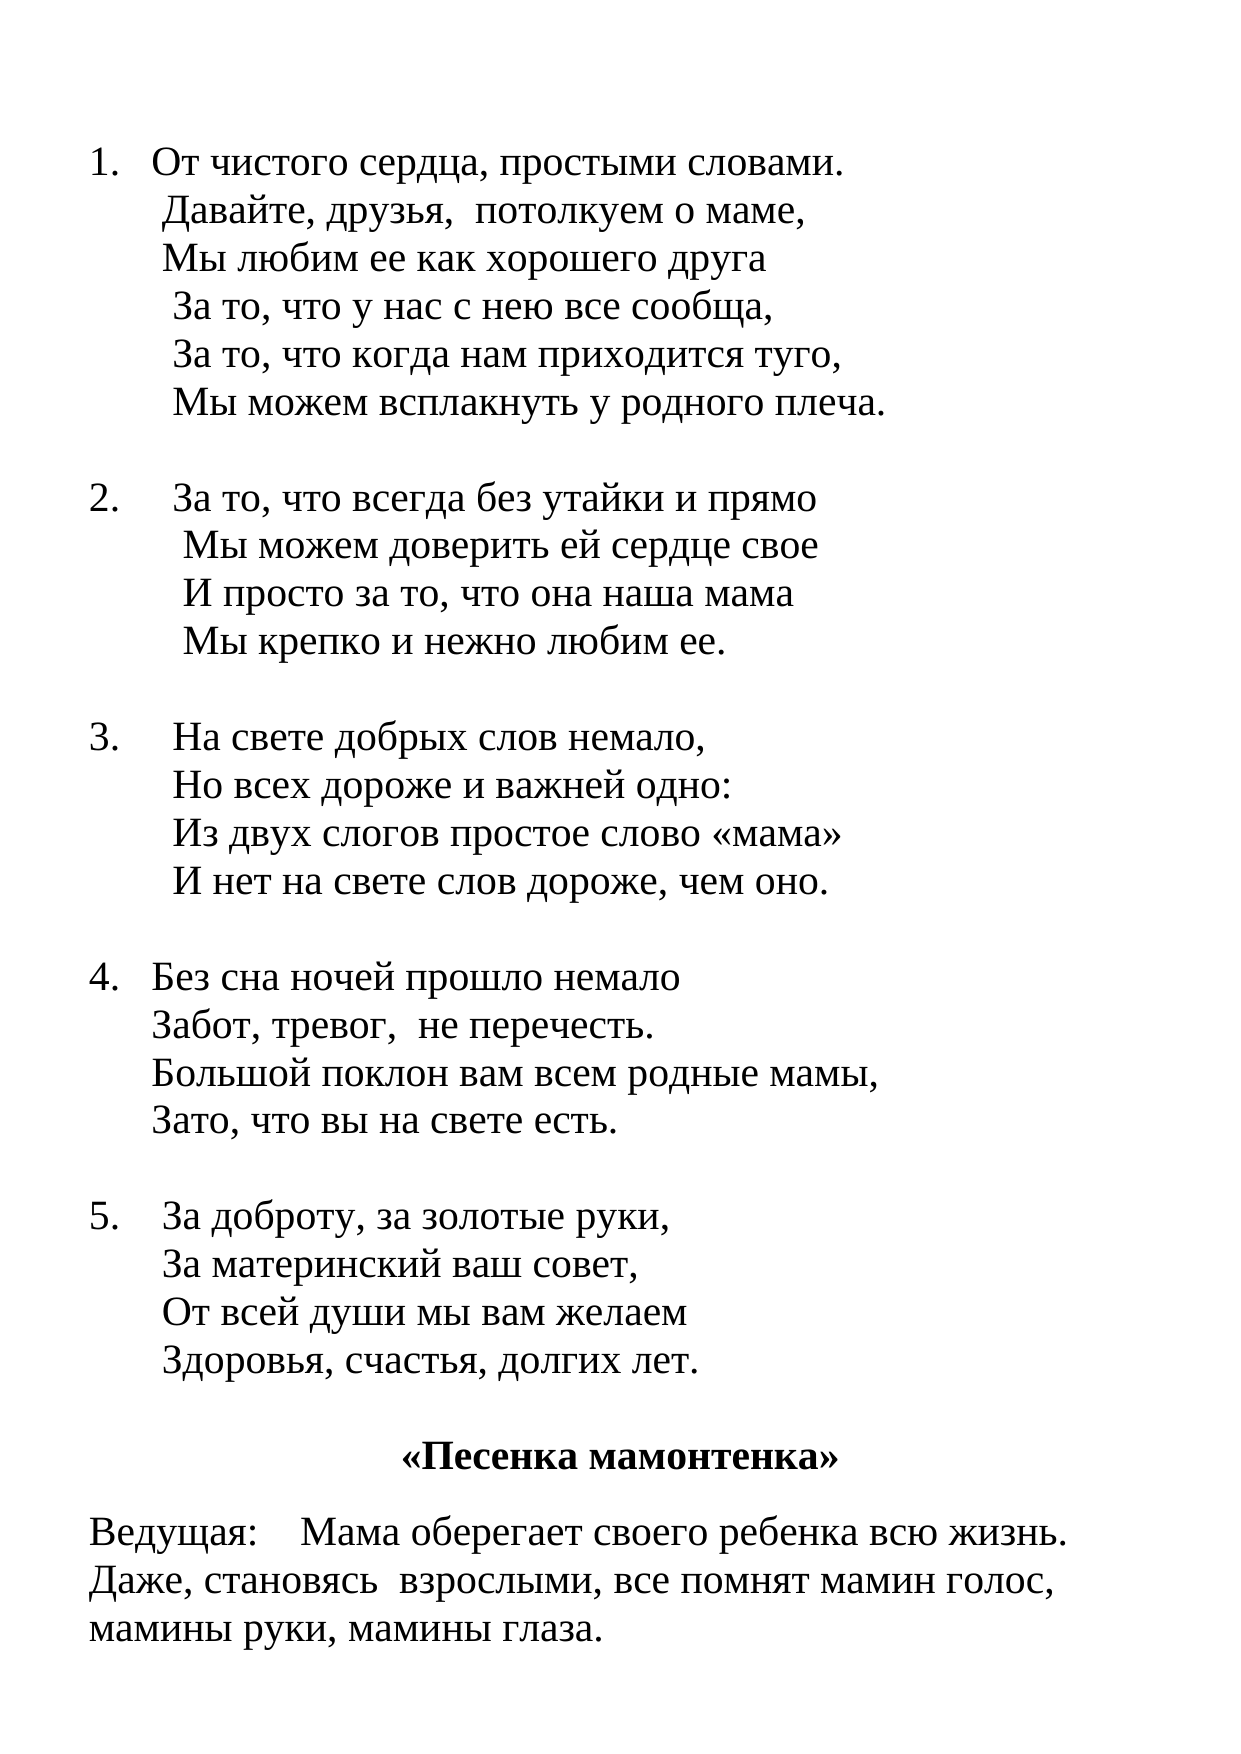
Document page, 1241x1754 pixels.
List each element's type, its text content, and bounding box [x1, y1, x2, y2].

text За то, что когда нам приходится туго, [89, 328, 1152, 376]
text Давайте, друзья, потолкуем о маме, [89, 184, 1152, 232]
text Здоровья, счастья, долгих лет. [89, 1334, 1152, 1382]
text «Песенка мамонтенка» [89, 1430, 1152, 1478]
text 3. На свете добрых слов немало, [89, 712, 1152, 759]
text Но всех дороже и важней одно: [89, 759, 1152, 807]
text И нет на свете слов дороже, чем оно. [89, 855, 1152, 903]
text Ведущая: Мама оберегает своего ребенка всю жизнь. Даже, становясь взрослыми, все помнят мамин голос, мамины руки, мамины глаза. [89, 1478, 1152, 1650]
text От всей души мы вам желаем [89, 1287, 1152, 1334]
text 2. За то, что всегда без утайки и прямо [89, 472, 1152, 520]
text Мы можем всплакнуть у родного плеча. [89, 376, 1152, 424]
text Мы крепко и нежно любим ее. [89, 616, 1152, 664]
text Зато, что вы на свете есть. [89, 1095, 1152, 1143]
text И просто за то, что она наша мама [89, 568, 1152, 616]
text 5. За доброту, за золотые руки, [89, 1191, 1152, 1239]
text За материнский ваш совет, [89, 1239, 1152, 1287]
text Мы можем доверить ей сердце свое [89, 520, 1152, 568]
text 4. Без сна ночей прошло немало [89, 951, 1152, 999]
text Большой поклон вам всем родные мамы, [89, 1047, 1152, 1095]
text За то, что у нас с нею все сообща, [89, 280, 1152, 328]
text Из двух слогов простое слово «мама» [89, 807, 1152, 855]
text 1. От чистого сердца, простыми словами. [89, 137, 1152, 184]
text Забот, тревог, не перечесть. [89, 999, 1152, 1047]
text Мы любим ее как хорошего друга [89, 232, 1152, 280]
